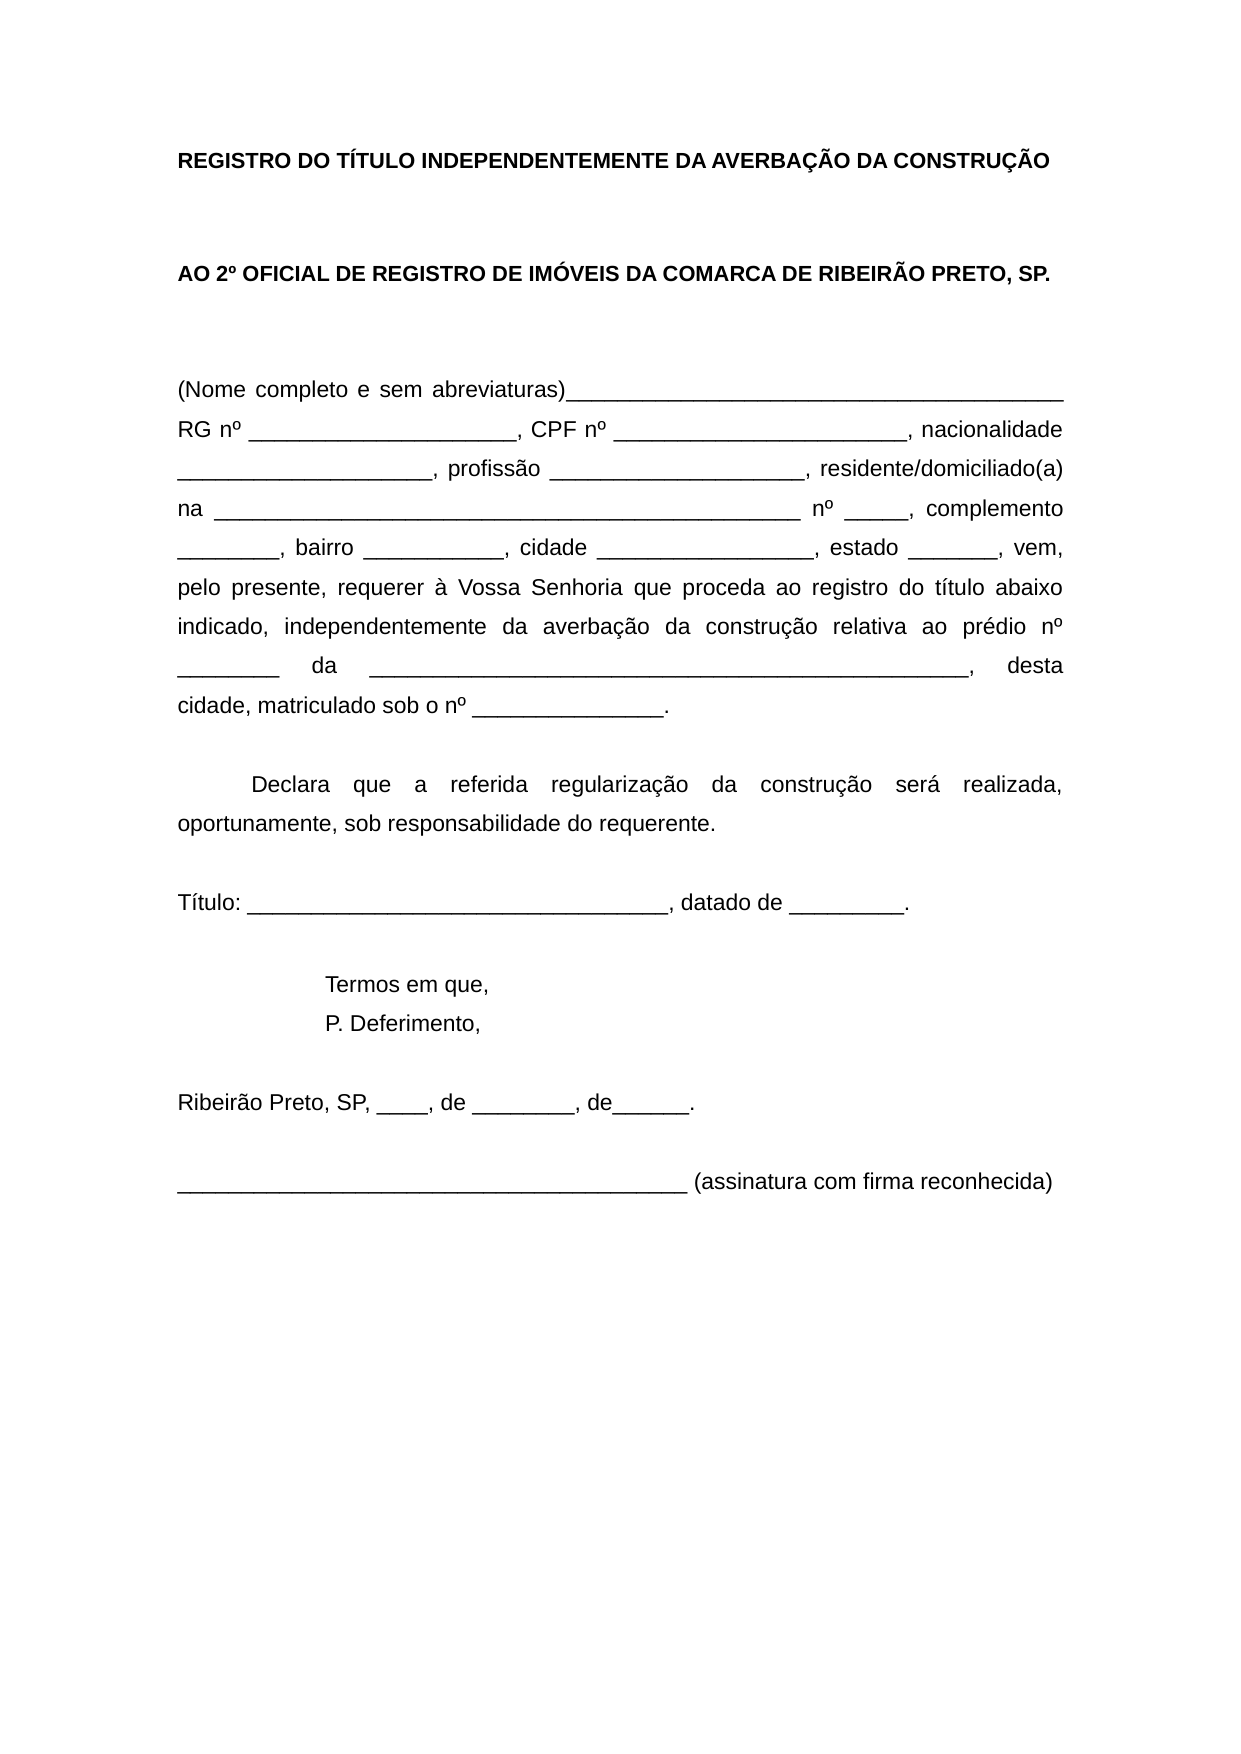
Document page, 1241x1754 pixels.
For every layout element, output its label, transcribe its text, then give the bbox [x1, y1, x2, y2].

text ________________________________________ (assinatura com firma reconhecida) [177, 1168, 1063, 1194]
text P. Deferimento, [251, 1010, 1063, 1037]
text Termos em que, [251, 971, 1063, 997]
text AO 2º OFICIAL DE REGISTRO DE IMÓVEIS DA COMARCA DE RIBEIRÃO PRETO, SP. [177, 261, 1063, 286]
text Declara que a referida regularização da construção será realizada, oportunamente, sob responsabilidade do requerente. [177, 771, 1063, 837]
text Título: _________________________________, datado de _________. [177, 889, 1063, 916]
text (Nome completo e sem abreviaturas)_______________________________________ RG nº _____________________, CPF nº _______________________, nacionalidade ____________________, profissão ____________________, residente/domiciliado(a) na ______________________________________________ nº _____, complemento ________, bairro ___________, cidade _________________, estado _______, vem, pelo presente, requerer à Vossa Senhoria que proceda ao registro do título abaixo indicado, independentemente da averbação da construção relativa ao prédio nº ________ da _______________________________________________, desta cidade, matriculado sob o nº _______________. [177, 376, 1063, 718]
text Ribeirão Preto, SP, ____, de ________, de______. [177, 1089, 1063, 1116]
text REGISTRO DO TÍTULO INDEPENDENTEMENTE DA AVERBAÇÃO DA CONSTRUÇÃO [177, 148, 1063, 173]
